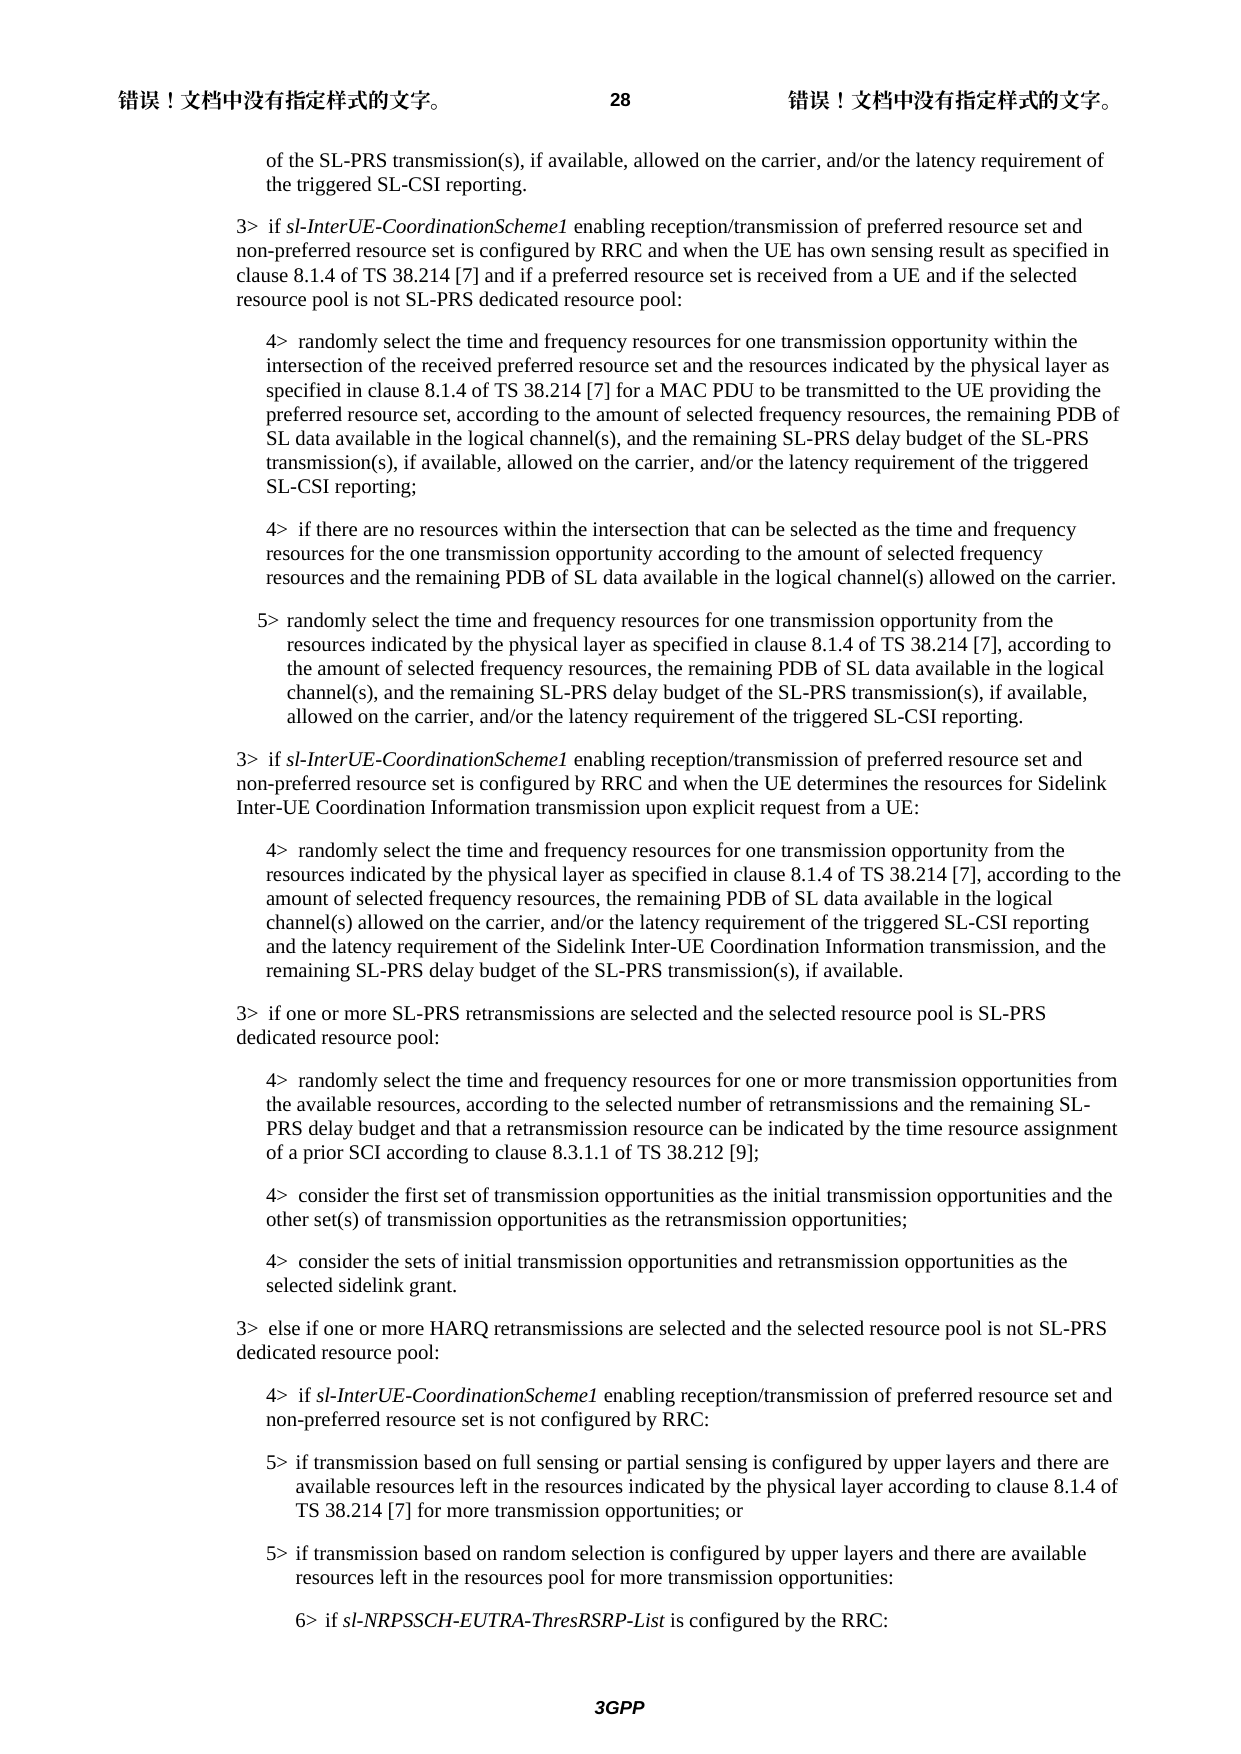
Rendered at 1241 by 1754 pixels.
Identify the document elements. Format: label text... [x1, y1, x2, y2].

text 3> if sl-InterUE-CoordinationScheme1 enabling reception/transmission of preferred resource set and non-preferred resource set is configured by RRC and when the UE has own sensing result as specified in clause 8.1.4 of TS 38.214 [7] and if a preferred resource set is received from a UE and if the selected resource pool is not SL-PRS dedicated resource pool: [236, 214, 1122, 311]
text 4> if sl-InterUE-CoordinationScheme1 enabling reception/transmission of preferred resource set and non-preferred resource set is not configured by RRC: [266, 1383, 1122, 1431]
text 4> randomly select the time and frequency resources for one transmission opportunity from the resources indicated by the physical layer as specified in clause 8.1.4 of TS 38.214 [7], according to the amount of selected frequency resources, the remaining PDB of SL data available in the logical channel(s) allowed on the carrier, and/or the latency requirement of the triggered SL-CSI reporting and the latency requirement of the Sidelink Inter-UE Coordination Information transmission, and the remaining SL-PRS delay budget of the SL-PRS transmission(s), if available. [266, 837, 1122, 982]
text 3> if one or more SL-PRS retransmissions are selected and the selected resource pool is SL-PRS dedicated resource pool: [236, 1001, 1122, 1049]
text 4> randomly select the time and frequency resources for one transmission opportunity within the intersection of the received preferred resource set and the resources indicated by the physical layer as specified in clause 8.1.4 of TS 38.214 [7] for a MAC PDU to be transmitted to the UE providing the preferred resource set, according to the amount of selected frequency resources, the remaining PDB of SL data available in the logical channel(s), and the remaining SL-PRS delay budget of the SL-PRS transmission(s), if available, allowed on the carrier, and/or the latency requirement of the triggered SL-CSI reporting; [266, 329, 1122, 498]
text 3> else if one or more HARQ retransmissions are selected and the selected resource pool is not SL-PRS dedicated resource pool: [236, 1316, 1122, 1364]
text 4> randomly select the time and frequency resources for one or more transmission opportunities from the available resources, according to the selected number of retransmissions and the remaining SL-PRS delay budget and that a retransmission resource can be indicated by the time resource assignment of a prior SCI according to clause 8.3.1.1 of TS 38.212 [9]; [266, 1067, 1122, 1164]
text 5> if transmission based on full sensing or partial sensing is configured by upper layers and there are available resources left in the resources indicated by the physical layer according to clause 8.1.4 of TS 38.214 [7] for more transmission opportunities; or [266, 1450, 1122, 1522]
text 4> if there are no resources within the intersection that can be selected as the time and frequency resources for the one transmission opportunity according to the amount of selected frequency resources and the remaining PDB of SL data available in the logical channel(s) allowed on the carrier. [266, 517, 1122, 589]
text 3> if sl-InterUE-CoordinationScheme1 enabling reception/transmission of preferred resource set and non-preferred resource set is configured by RRC and when the UE determines the resources for Sidelink Inter-UE Coordination Information transmission upon explicit request from a UE: [236, 747, 1122, 819]
text 5> if transmission based on random selection is configured by upper layers and there are available resources left in the resources pool for more transmission opportunities: [266, 1541, 1122, 1589]
text 4> consider the first set of transmission opportunities as the initial transmission opportunities and the other set(s) of transmission opportunities as the retransmission opportunities; [266, 1182, 1122, 1231]
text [266, 147, 1122, 196]
text 4> consider the sets of initial transmission opportunities and retransmission opportunities as the selected sidelink grant. [266, 1249, 1122, 1297]
text 5> randomly select the time and frequency resources for one transmission opportunity from the resources indicated by the physical layer as specified in clause 8.1.4 of TS 38.214 [7], according to the amount of selected frequency resources, the remaining PDB of SL data available in the logical channel(s), and the remaining SL-PRS delay budget of the SL-PRS transmission(s), if available, allowed on the carrier, and/or the latency requirement of the triggered SL-CSI reporting. [257, 607, 1122, 728]
text 6> if sl-NRPSSCH-EUTRA-ThresRSRP-List is configured by the RRC: [295, 1608, 1122, 1632]
